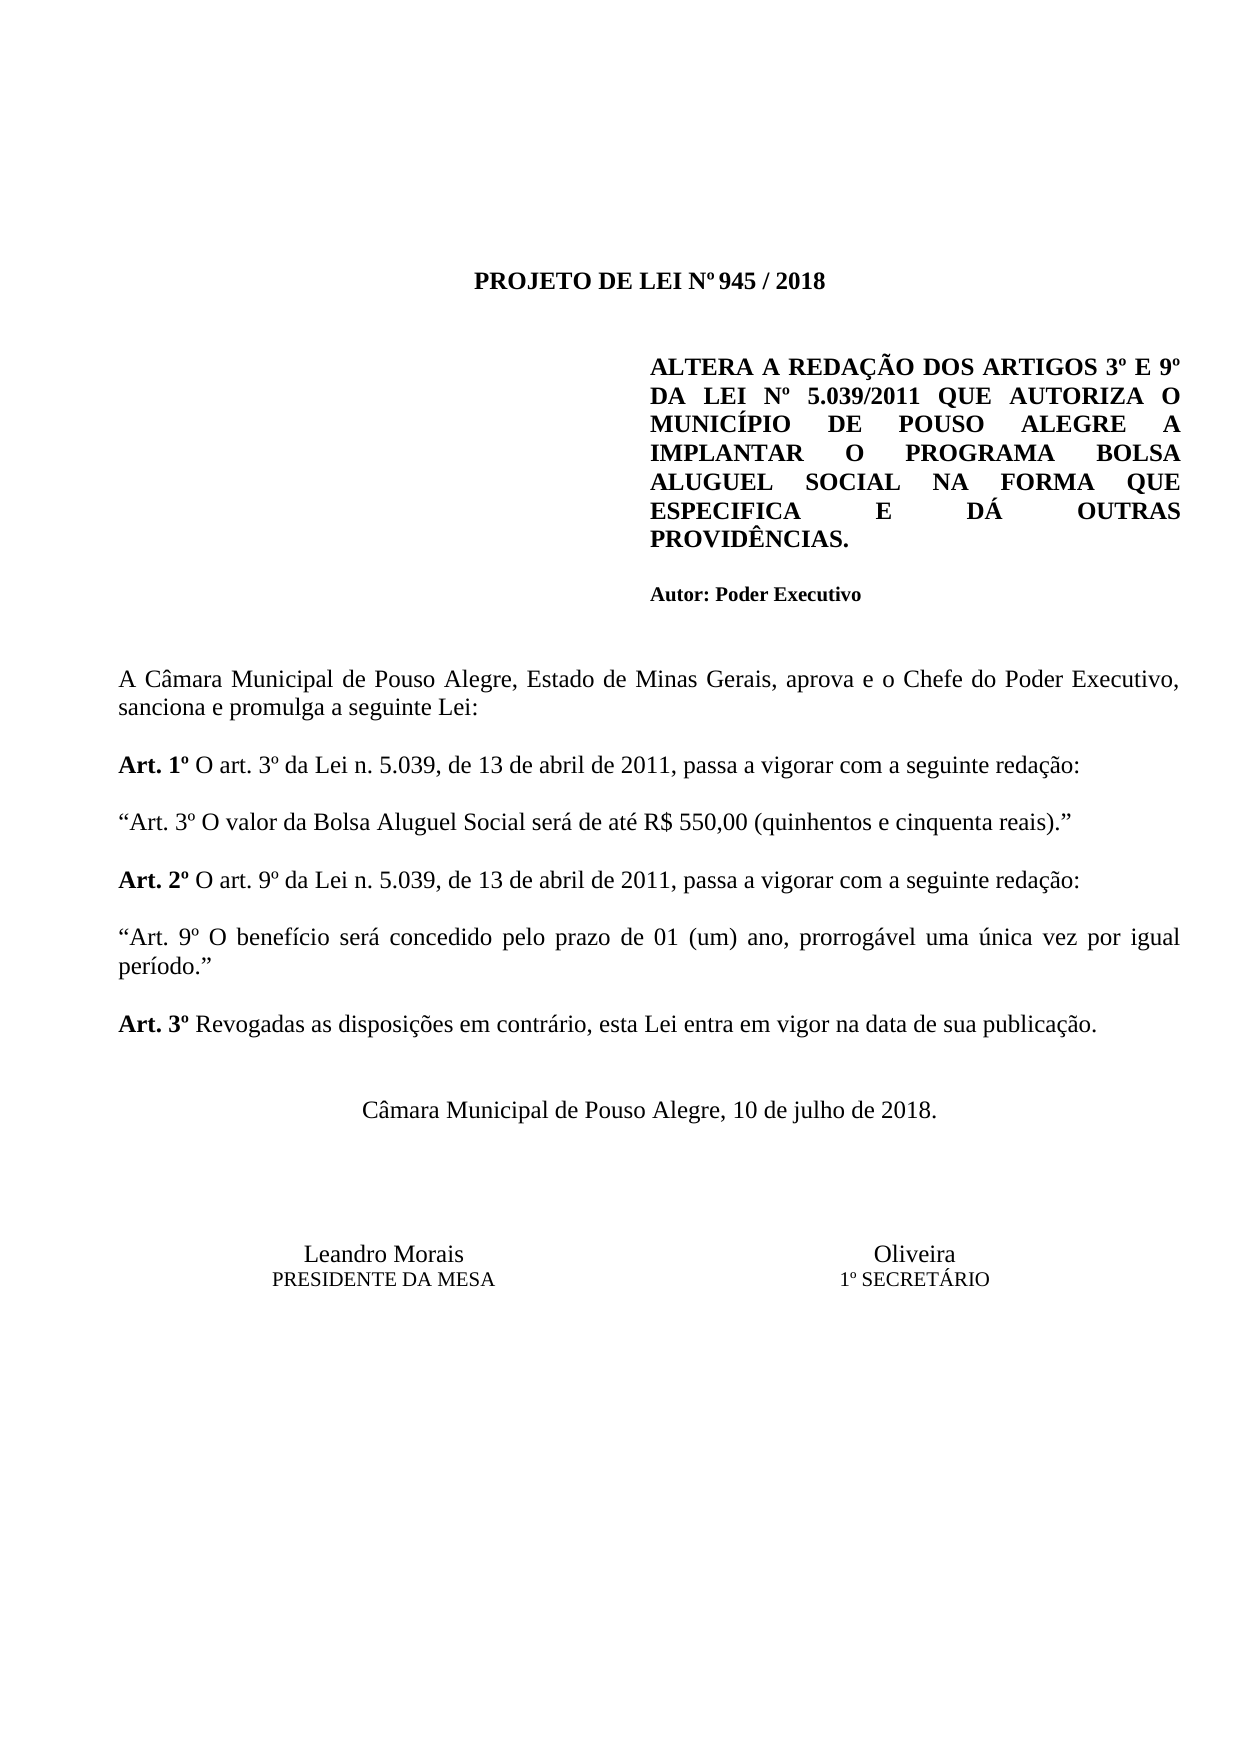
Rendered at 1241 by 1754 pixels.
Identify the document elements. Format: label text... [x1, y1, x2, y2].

text Art. 1º O art. 3º da Lei n. 5.039, de 13 de abril de 2011, passa a vigorar com a seguinte redação: [118, 750, 1181, 779]
text Câmara Municipal de Pouso Alegre, 10 de julho de 2018. [118, 1095, 1181, 1124]
text PROJETO DE LEI Nº 945 / 2018 [118, 266, 1181, 294]
table_header Oliveira [649, 1239, 1180, 1267]
text “Art. 3º O valor da Bolsa Aluguel Social será de até R$ 550,00 (quinhentos e cinquenta reais).” [118, 807, 1181, 836]
table_cell PRESIDENTE DA MESA [118, 1268, 649, 1291]
table_cell 1º SECRETÁRIO [649, 1268, 1180, 1291]
text Autor: Poder Executivo [650, 582, 1181, 606]
text A Câmara Municipal de Pouso Alegre, Estado de Minas Gerais, aprova e o Chefe do Poder Executivo, sanciona e promulga a seguinte Lei: [118, 664, 1181, 721]
table_header Leandro Morais [118, 1239, 649, 1267]
text Art. 3º Revogadas as disposições em contrário, esta Lei entra em vigor na data de sua publicação. [118, 1009, 1181, 1037]
text ALTERA A REDAÇÃO DOS ARTIGOS 3º E 9º DA LEI Nº 5.039/2011 QUE AUTORIZA O MUNICÍPIO DE POUSO ALEGRE A IMPLANTAR O PROGRAMA BOLSA ALUGUEL SOCIAL NA FORMA QUE ESPECIFICA E DÁ OUTRAS PROVIDÊNCIAS. [650, 352, 1181, 553]
text Art. 2º O art. 9º da Lei n. 5.039, de 13 de abril de 2011, passa a vigorar com a seguinte redação: [118, 865, 1181, 894]
text “Art. 9º O benefício será concedido pelo prazo de 01 (um) ano, prorrogável uma única vez por igual período.” [118, 922, 1181, 980]
